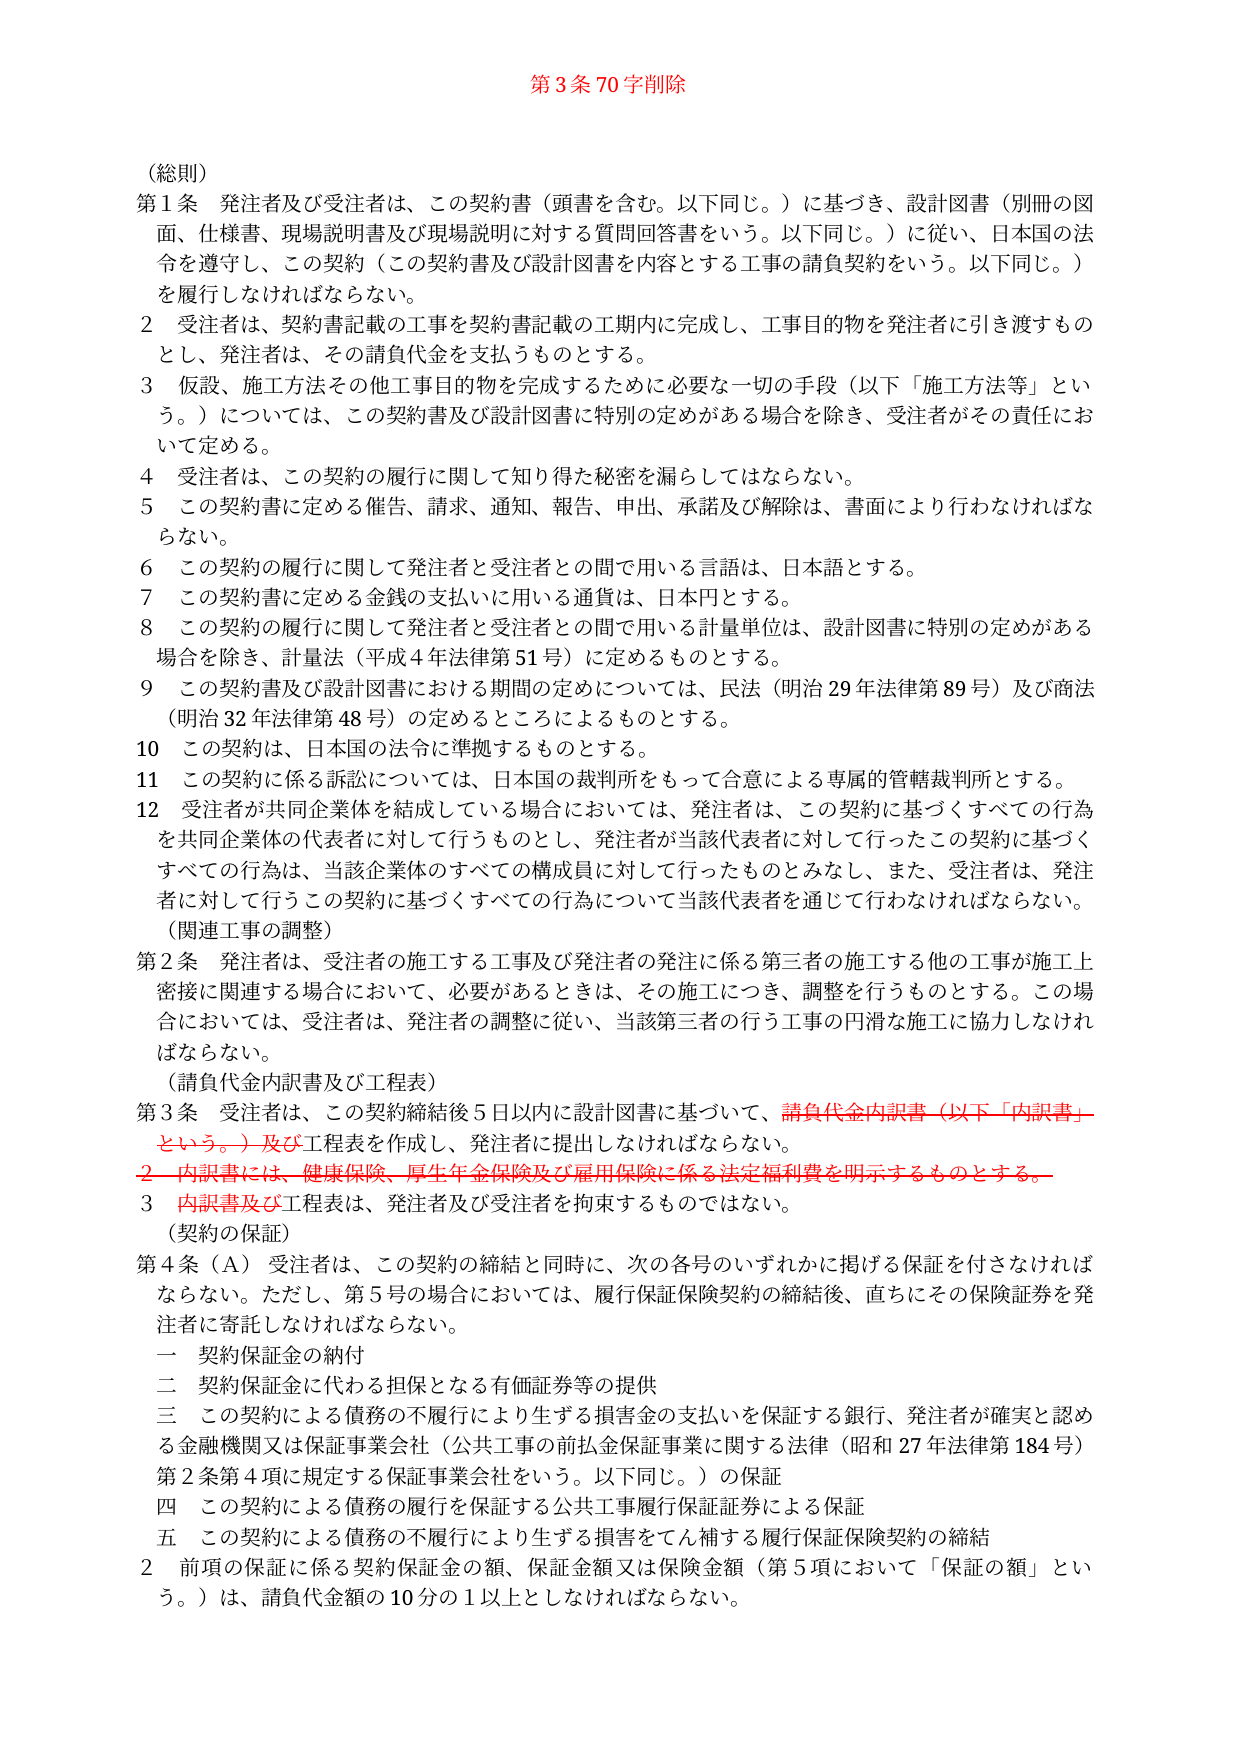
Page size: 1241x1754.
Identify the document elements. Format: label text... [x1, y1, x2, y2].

text ８ この契約の履行に関して発注者と受注者との間で用いる計量単位は、設計図書に特別の定めがある場合を除き、計量法（平成４年法律第51号）に定めるものとする。 [136, 611, 1096, 672]
text ２ 内訳書には、健康保険、厚生年金保険及び雇用保険に係る法定福利費を明示するものとする。 [136, 1157, 1096, 1187]
text ６ この契約の履行に関して発注者と受注者との間で用いる言語は、日本語とする。 [136, 551, 1096, 581]
text ３ 仮設、施工方法その他工事目的物を完成するために必要な一切の手段（以下「施工方法等」という。）については、この契約書及び設計図書に特別の定めがある場合を除き、受注者がその責任において定める。 [136, 369, 1096, 460]
text 第４条（Ａ） 受注者は、この契約の締結と同時に、次の各号のいずれかに掲げる保証を付さなければならない。ただし、第５号の場合においては、履行保証保険契約の締結後、直ちにその保険証券を発注者に寄託しなければならない。 [136, 1248, 1096, 1339]
text ９ この契約書及び設計図書における期間の定めについては、民法（明治29年法律第89号）及び商法（明治32年法律第48号）の定めるところによるものとする。 [136, 672, 1096, 733]
text ４ 受注者は、この契約の履行に関して知り得た秘密を漏らしてはならない。 [136, 460, 1096, 490]
text （請負代金内訳書及び工程表） [136, 1066, 1096, 1096]
text 四 この契約による債務の履行を保証する公共工事履行保証証券による保証 [136, 1491, 1096, 1521]
text （関連工事の調整） [136, 914, 1096, 945]
text 三 この契約による債務の不履行により生ずる損害金の支払いを保証する銀行、発注者が確実と認める金融機関又は保証事業会社（公共工事の前払金保証事業に関する法律（昭和27年法律第184号）第２条第４項に規定する保証事業会社をいう。以下同じ。）の保証 [136, 1399, 1096, 1491]
text （契約の保証） [136, 1218, 1096, 1248]
text 12 受注者が共同企業体を結成している場合においては、発注者は、この契約に基づくすべての行為を共同企業体の代表者に対して行うものとし、発注者が当該代表者に対して行ったこの契約に基づくすべての行為は、当該企業体のすべての構成員に対して行ったものとみなし、また、受注者は、発注者に対して行うこの契約に基づくすべての行為について当該代表者を通じて行わなければならない。 [136, 793, 1096, 914]
text 第２条 発注者は、受注者の施工する工事及び発注者の発注に係る第三者の施工する他の工事が施工上密接に関連する場合において、必要があるときは、その施工につき、調整を行うものとする。この場合においては、受注者は、発注者の調整に従い、当該第三者の行う工事の円滑な施工に協力しなければならない。 [136, 945, 1096, 1066]
text ２ 前項の保証に係る契約保証金の額、保証金額又は保険金額（第５項において「保証の額」という。）は、請負代金額の10分の１以上としなければならない。 [136, 1551, 1096, 1612]
text ５ この契約書に定める催告、請求、通知、報告、申出、承諾及び解除は、書面により行わなければならない。 [136, 490, 1096, 551]
text 第３条 受注者は、この契約締結後５日以内に設計図書に基づいて、請負代金内訳書（以下「内訳書」という。）及び工程表を作成し、発注者に提出しなければならない。 [136, 1096, 1096, 1157]
text ３ 内訳書及び工程表は、発注者及び受注者を拘束するものではない。 [136, 1187, 1096, 1218]
text 二 契約保証金に代わる担保となる有価証券等の提供 [136, 1369, 1096, 1399]
text 10 この契約は、日本国の法令に準拠するものとする。 [136, 733, 1096, 763]
text 11 この契約に係る訴訟については、日本国の裁判所をもって合意による専属的管轄裁判所とする。 [136, 763, 1096, 793]
text ２ 受注者は、契約書記載の工事を契約書記載の工期内に完成し、工事目的物を発注者に引き渡すものとし、発注者は、その請負代金を支払うものとする。 [136, 308, 1096, 369]
text 一 契約保証金の納付 [136, 1339, 1096, 1369]
text 五 この契約による債務の不履行により生ずる損害をてん補する履行保証保険契約の締結 [136, 1521, 1096, 1551]
text ７ この契約書に定める金銭の支払いに用いる通貨は、日本円とする。 [136, 581, 1096, 611]
text 第１条 発注者及び受注者は、この契約書（頭書を含む。以下同じ。）に基づき、設計図書（別冊の図面、仕様書、現場説明書及び現場説明に対する質問回答書をいう。以下同じ。）に従い、日本国の法令を遵守し、この契約（この契約書及び設計図書を内容とする工事の請負契約をいう。以下同じ。）を履行しなければならない。 [136, 187, 1096, 308]
text （総則） [136, 157, 1096, 187]
